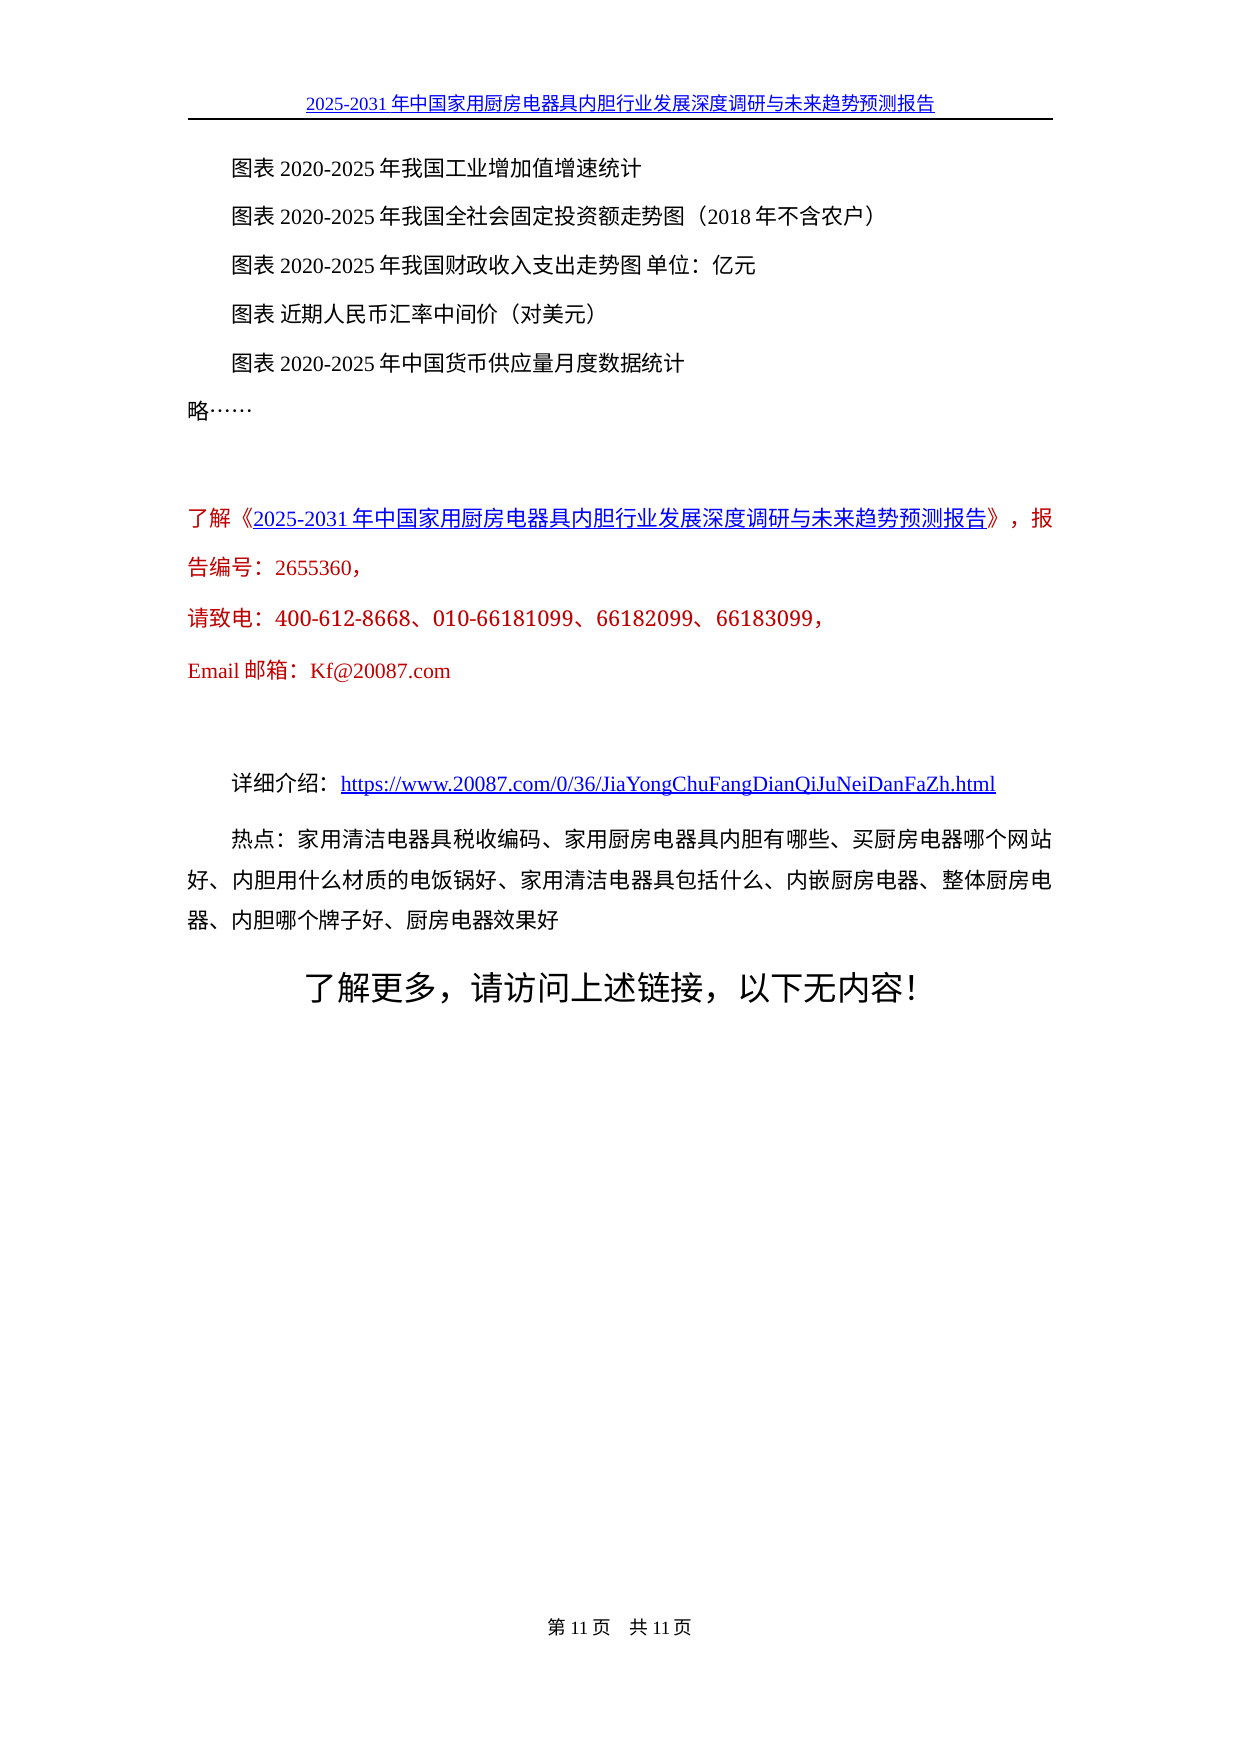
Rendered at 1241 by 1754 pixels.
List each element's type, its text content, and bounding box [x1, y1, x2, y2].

title 了解更多，请访问上述链接，以下无内容！ [187, 953, 1053, 1018]
text Email邮箱：Kf@20087.com [187, 652, 1053, 685]
text 热点：家用清洁电器具税收编码、家用厨房电器具内胆有哪些、买厨房电器哪个网站好、内胆用什么材质的电饭锅好、家用清洁电器具包括什么、内嵌厨房电器、整体厨房电器、内胆哪个牌子好、厨房电器效果好 [187, 822, 1053, 936]
text 详细介绍：https://www.20087.com/0/36/JiaYongChuFangDianQiJuNeiDanFaZh.html [187, 765, 1053, 798]
text 请致电：400-612-8668、010-66181099、66182099、66183099， [187, 601, 1053, 633]
text 了解《2025-2031年中国家用厨房电器具内胆行业发展深度调研与未来趋势预测报告》，报告编号：2655360， [187, 500, 1053, 582]
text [187, 150, 1053, 426]
